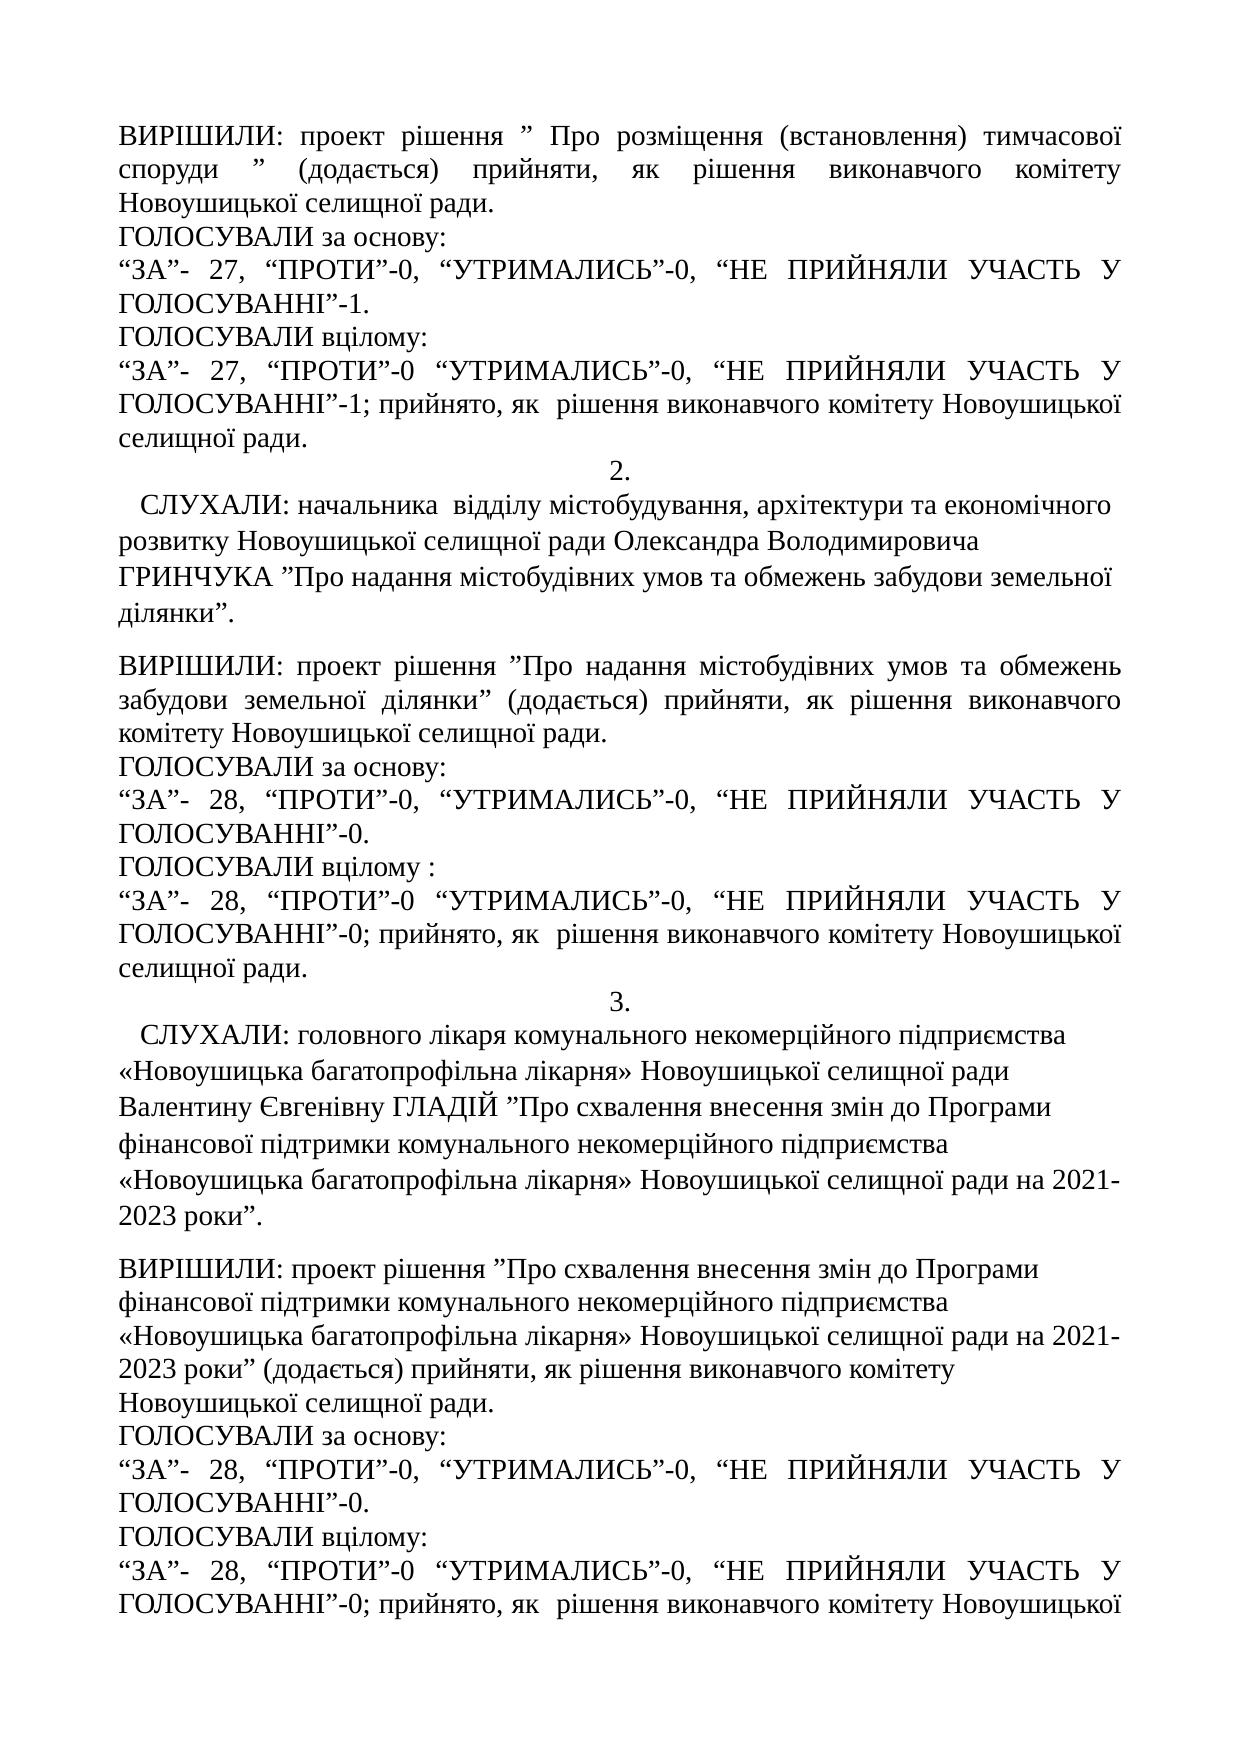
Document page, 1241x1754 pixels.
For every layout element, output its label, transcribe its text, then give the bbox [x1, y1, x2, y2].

text “ЗА”- 28, “ПРОТИ”-0, “УТРИМАЛИСЬ”-0, “НЕ ПРИЙНЯЛИ УЧАСТЬ У ГОЛОСУВАННІ”-0. [118, 1452, 1122, 1519]
text “ЗА”- 28, “ПРОТИ”-0, “УТРИМАЛИСЬ”-0, “НЕ ПРИЙНЯЛИ УЧАСТЬ У ГОЛОСУВАННІ”-0. [118, 782, 1122, 849]
text ГОЛОСУВАЛИ за основу: [118, 749, 1122, 782]
text ВИРІШИЛИ: проект рішення ”Про схвалення внесення змін до Програми фінансової підтримки комунального некомерційного підприємства «Новоушицька багатопрофільна лікарня» Новоушицької селищної ради на 2021-2023 роки” (додається) прийняти, як рішення виконавчого комітету Новоушицької селищної ради. [118, 1251, 1122, 1418]
text “ЗА”- 28, “ПРОТИ”-0 “УТРИМАЛИСЬ”-0, “НЕ ПРИЙНЯЛИ УЧАСТЬ У ГОЛОСУВАННІ”-0; прийнято, як рішення виконавчого комітету Новоушицької селищної ради. [118, 883, 1122, 984]
text ГОЛОСУВАЛИ за основу: [118, 219, 1122, 252]
text СЛУХАЛИ: головного лікаря комунального некомерційного підприємства «Новоушицька багатопрофільна лікарня» Новоушицької селищної ради Валентину Євгенівну ГЛАДІЙ ”Про схвалення внесення змін до Програми фінансової підтримки комунального некомерційного підприємства «Новоушицька багатопрофільна лікарня» Новоушицької селищної ради на 2021-2023 роки”. [118, 1017, 1122, 1232]
text 2. [118, 453, 1122, 487]
text ГОЛОСУВАЛИ за основу: [118, 1418, 1122, 1452]
text ГОЛОСУВАЛИ вцілому: [118, 319, 1122, 353]
text “ЗА”- 27, “ПРОТИ”-0 “УТРИМАЛИСЬ”-0, “НЕ ПРИЙНЯЛИ УЧАСТЬ У ГОЛОСУВАННІ”-1; прийнято, як рішення виконавчого комітету Новоушицької селищної ради. [118, 353, 1122, 453]
text ГОЛОСУВАЛИ вцілому : [118, 849, 1122, 883]
text ГОЛОСУВАЛИ вцілому: [118, 1519, 1122, 1553]
text ВИРІШИЛИ: проект рішення ” Про розміщення (встановлення) тимчасової споруди ” (додається) прийняти, як рішення виконавчого комітету Новоушицької селищної ради. [118, 118, 1122, 219]
text 3. [118, 984, 1122, 1017]
text ВИРІШИЛИ: проект рішення ”Про надання містобудівних умов та обмежень забудови земельної ділянки” (додається) прийняти, як рішення виконавчого комітету Новоушицької селищної ради. [118, 648, 1122, 749]
text “ЗА”- 27, “ПРОТИ”-0, “УТРИМАЛИСЬ”-0, “НЕ ПРИЙНЯЛИ УЧАСТЬ У ГОЛОСУВАННІ”-1. [118, 252, 1122, 319]
text СЛУХАЛИ: начальника відділу містобудування, архітектури та економічного розвитку Новоушицької селищної ради Олександра Володимировича ГРИНЧУКА ”Про надання містобудівних умов та обмежень забудови земельної ділянки”. [118, 487, 1122, 629]
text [118, 1553, 1122, 1620]
